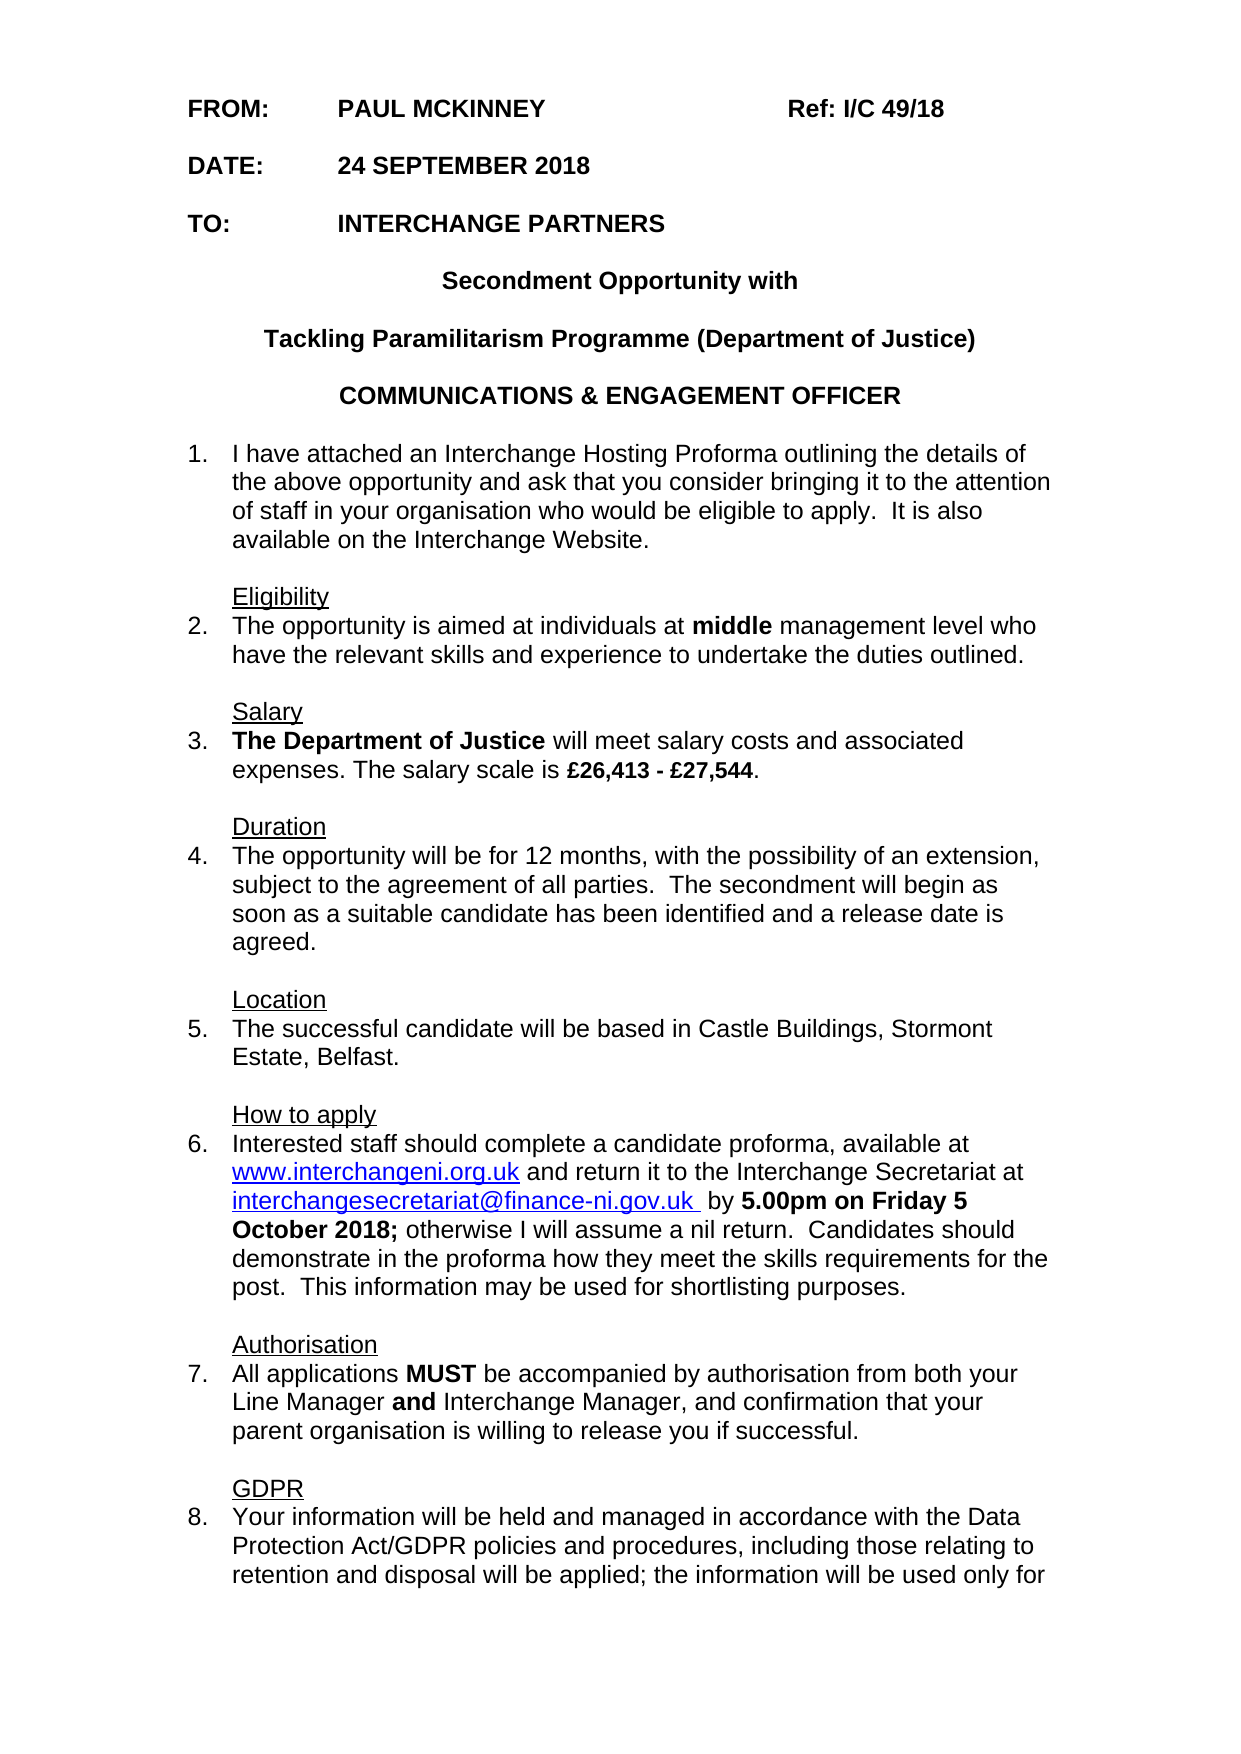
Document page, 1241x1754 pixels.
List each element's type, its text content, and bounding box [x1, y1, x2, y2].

list All applications MUST be accompanied by authorisation from both your Line Manager and Interchange Manager, and confirmation that your parent organisation is willing to release you if successful. [187, 1359, 1053, 1445]
list The opportunity is aimed at individuals at middle management level who have the relevant skills and experience to undertake the duties outlined. [187, 611, 1053, 669]
list The successful candidate will be based in Castle Buildings, Stormont Estate, Belfast. [187, 1014, 1053, 1071]
text How to apply [187, 1100, 1053, 1129]
list The Department of Justice will meet salary costs and associated expenses. The salary scale is £26,413 - £27,544. [187, 726, 1053, 784]
text Tackling Paramilitarism Programme (Department of Justice) [187, 324, 1053, 352]
text GDPR [232, 1474, 1053, 1502]
list Interested staff should complete a candidate proforma, available at www.interchangeni.org.uk and return it to the Interchange Secretariat at interchangesecretariat@finance-ni.gov.uk by 5.00pm on Friday 5 October 2018; otherwise I will assume a nil return. Candidates should demonstrate in the proforma how they meet the skills requirements for the post. This information may be used for shortlisting purposes. [187, 1129, 1053, 1301]
text TO: INTERCHANGE PARTNERS [187, 209, 1053, 237]
text Location [187, 985, 1053, 1014]
text Eligibility [187, 582, 1053, 611]
list The opportunity will be for 12 months, with the possibility of an extension, subject to the agreement of all parties. The secondment will begin as soon as a suitable candidate has been identified and a release date is agreed. [187, 841, 1053, 956]
text Duration [187, 812, 1053, 841]
subtitle Secondment with [187, 266, 1053, 295]
subtitle COMMUNICATIONS & ENGAGEMENT OFFICER [187, 381, 1053, 410]
text FROM: PAUL MCKINNEY Ref: I/C 49/18 [187, 94, 1053, 122]
text Salary [232, 697, 1053, 726]
text Authorisation [232, 1330, 1053, 1359]
list I have attached an Interchange Hosting Proforma outlining the details of the above opportunity and ask that you consider bringing it to the attention of staff in your organisation who would be eligible to apply. It is also available on the Interchange Website. [187, 439, 1053, 554]
text DATE: 24 SEPTEMBER 2018 [187, 151, 1053, 180]
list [187, 1502, 1053, 1589]
